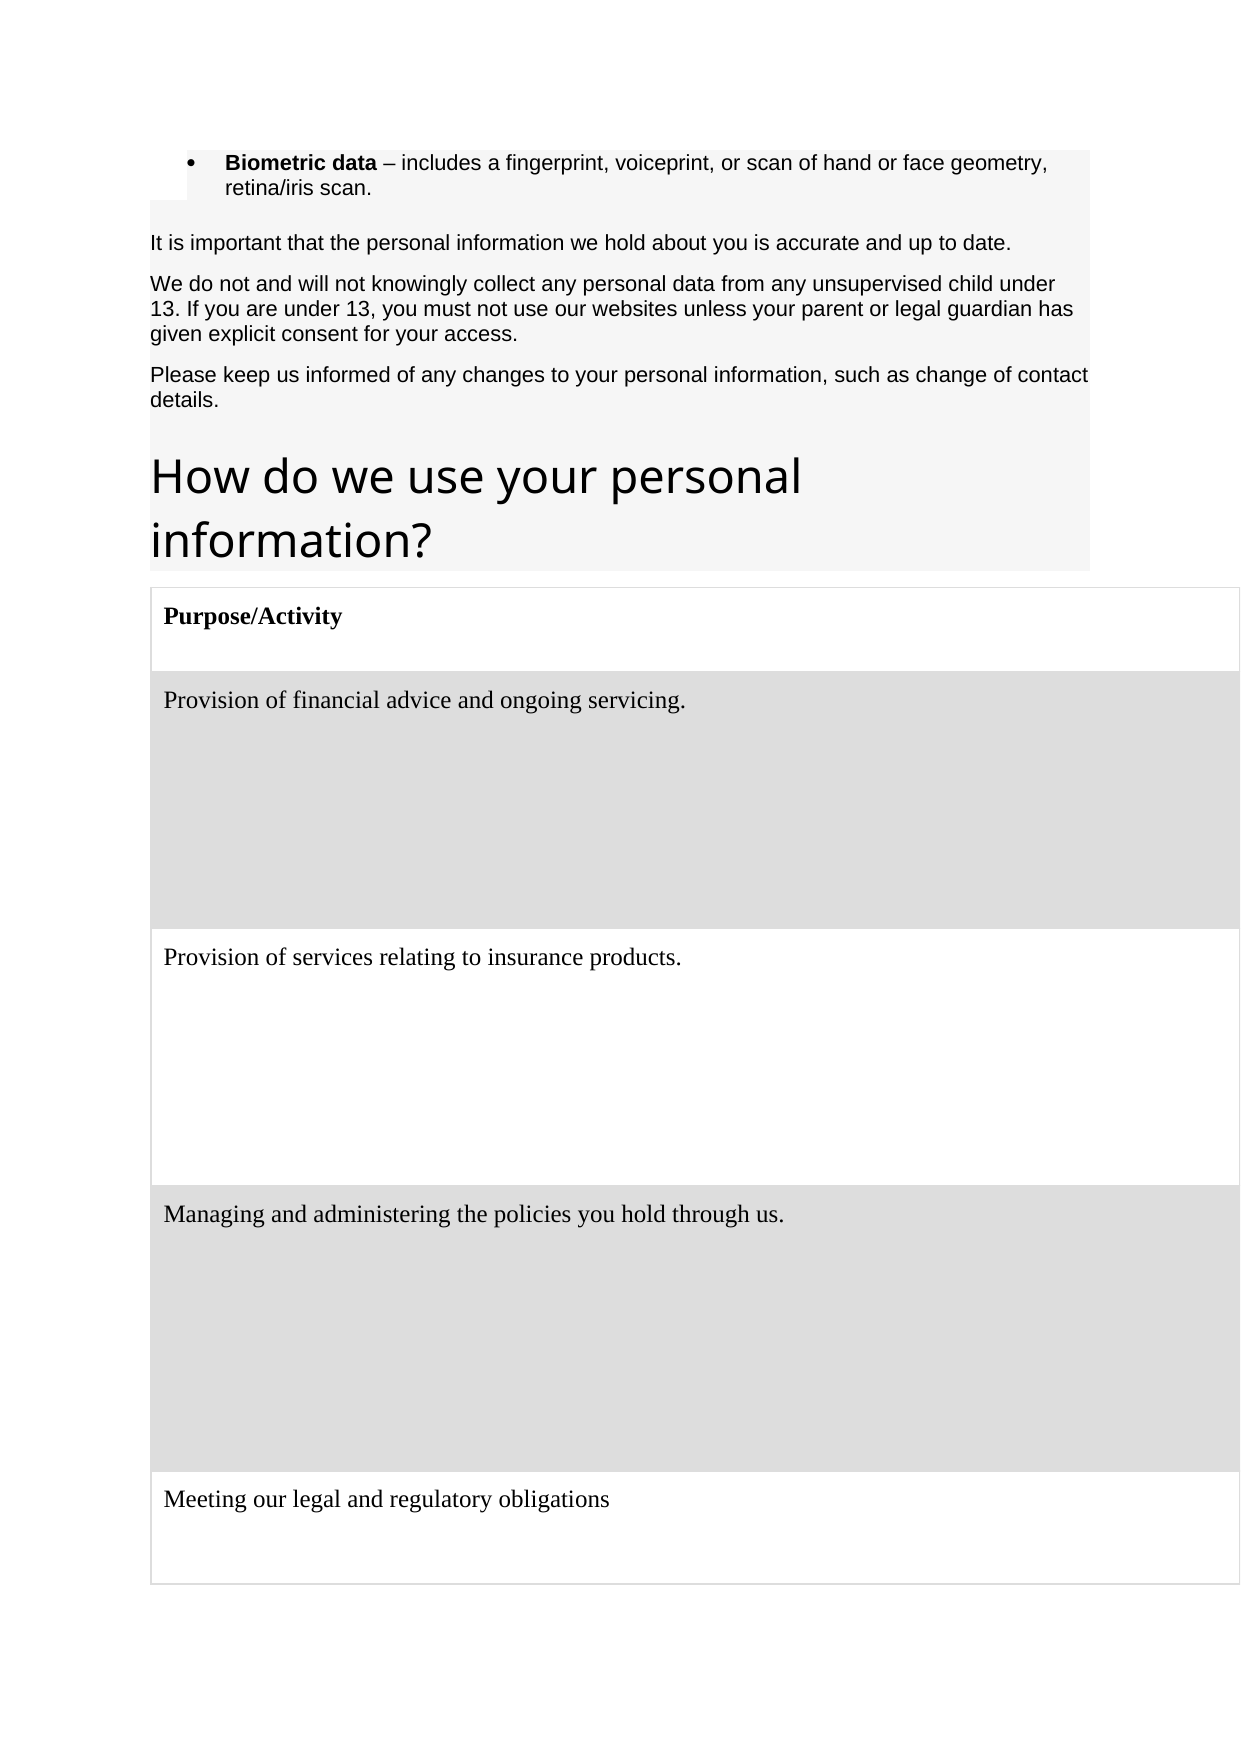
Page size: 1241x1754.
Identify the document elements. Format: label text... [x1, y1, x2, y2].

text Please keep us informed of any changes to your personal information, such as change of contact details. [150, 362, 1090, 412]
list Biometric data – includes a fingerprint, voiceprint, or scan of hand or face geometry, retina/iris scan. [187, 150, 1090, 200]
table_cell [152, 1472, 1239, 1583]
table_cell Managing and administering the policies you hold through us. [152, 1186, 1239, 1470]
text How do we use your personal information? [150, 443, 1090, 571]
table_cell Provision of services relating to insurance products. [152, 929, 1239, 1185]
table_header Purpose/Activity [152, 588, 1239, 671]
table_cell Provision of financial advice and ongoing servicing. [152, 672, 1239, 928]
text We do not and will not knowingly collect any personal data from any unsupervised child under 13. If you are under 13, you must not use our websites unless your parent or legal guardian has given explicit consent for your access. [150, 270, 1090, 346]
text It is important that the personal information we hold about you is accurate and up to date. [150, 229, 1090, 255]
